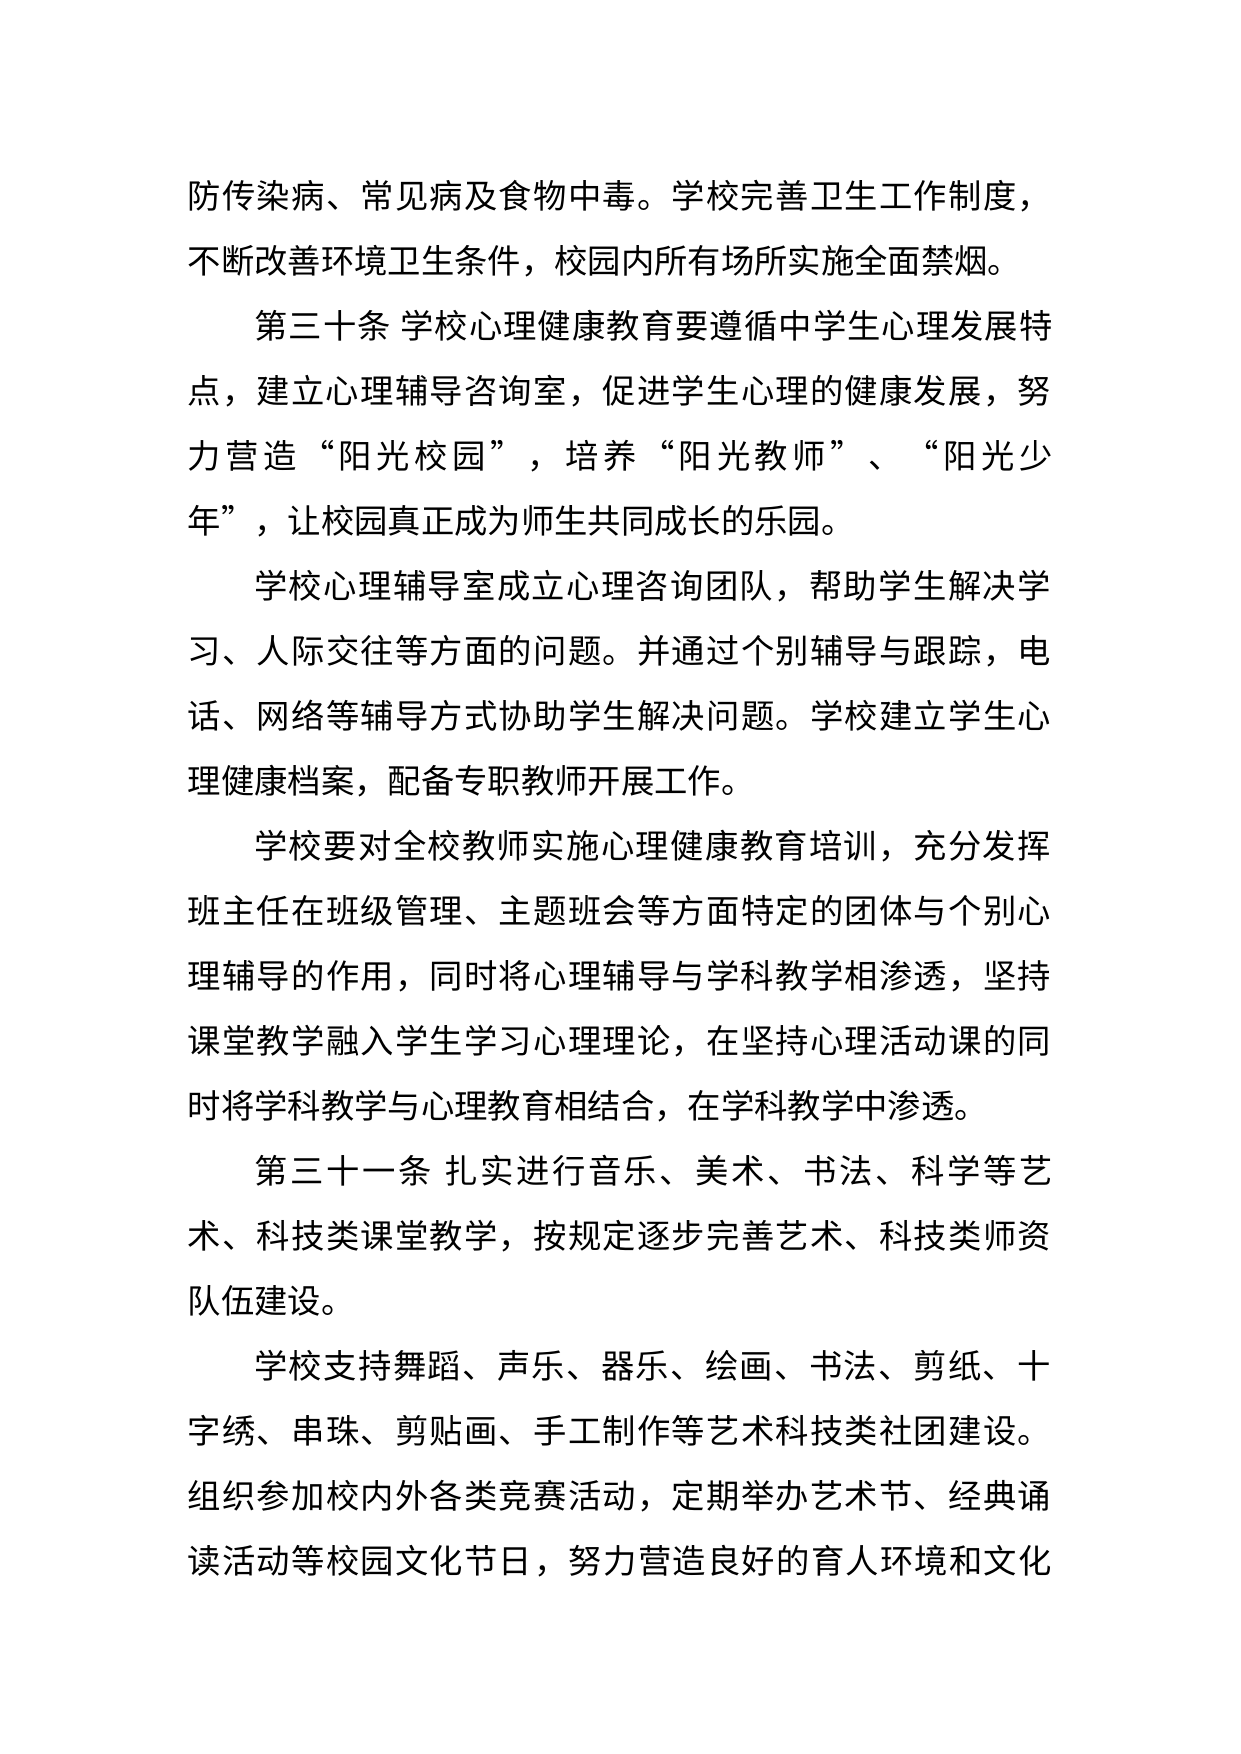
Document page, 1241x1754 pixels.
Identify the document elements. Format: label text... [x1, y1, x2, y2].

text 学校心理辅导室成立心理咨询团队，帮助学生解决学习、人际交往等方面的问题。并通过个别辅导与跟踪，电话、网络等辅导方式协助学生解决问题。学校建立学生心理健康档案，配备专职教师开展工作。 [187, 552, 1053, 812]
text 第三十一条 扎实进行音乐、美术、书法、科学等艺术、科技类课堂教学，按规定逐步完善艺术、科技类师资队伍建设。 [187, 1137, 1053, 1332]
text 学校要对全校教师实施心理健康教育培训，充分发挥班主任在班级管理、主题班会等方面特定的团体与个别心理辅导的作用，同时将心理辅导与学科教学相渗透，坚持课堂教学融入学生学习心理理论，在坚持心理活动课的同时将学科教学与心理教育相结合，在学科教学中渗透。 [187, 812, 1053, 1137]
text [187, 1332, 1053, 1592]
text 第三十条 学校心理健康教育要遵循中学生心理发展特点，建立心理辅导咨询室，促进学生心理的健康发展，努力营造“阳光校园”，培养“阳光教师”、“阳光少年”，让校园真正成为师生共同成长的乐园。 [187, 292, 1053, 552]
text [187, 162, 1053, 292]
